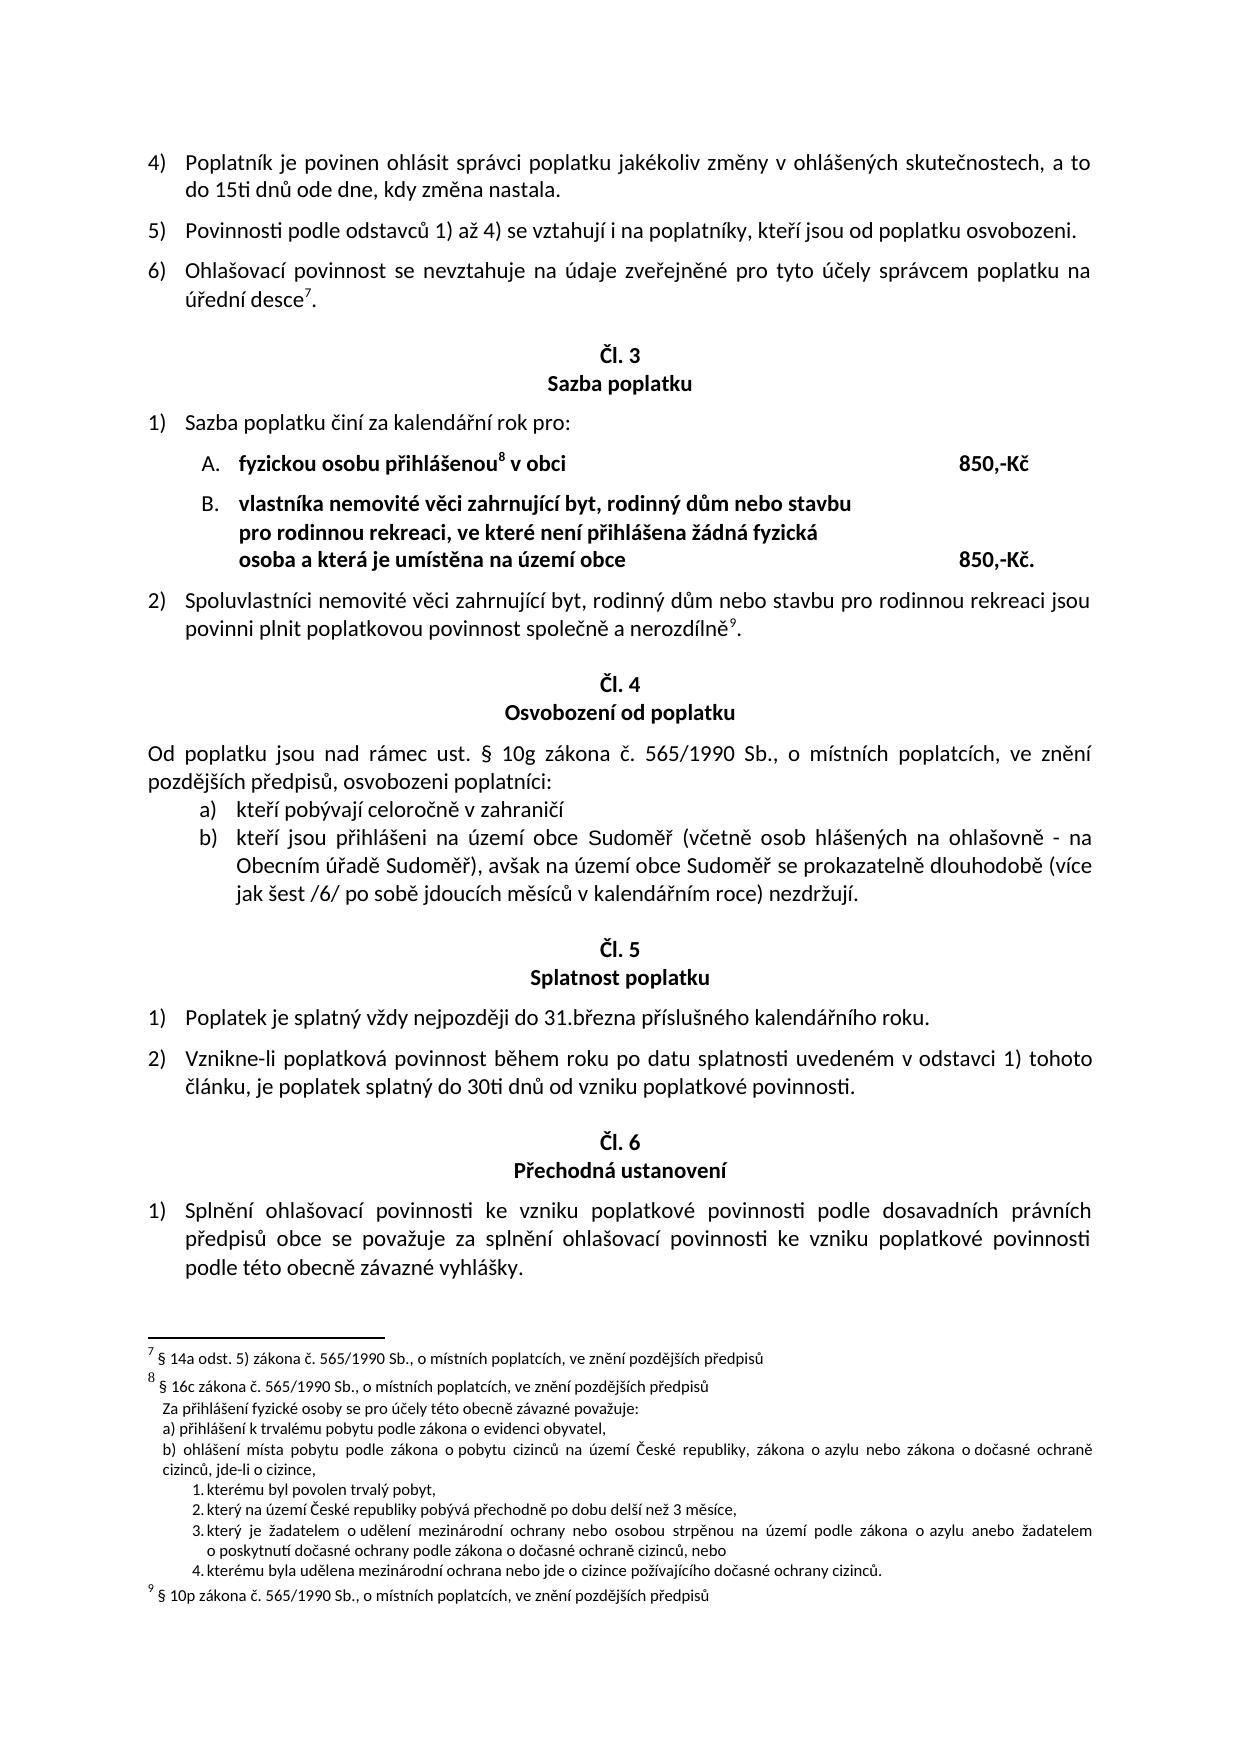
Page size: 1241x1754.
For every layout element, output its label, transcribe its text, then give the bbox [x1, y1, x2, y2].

list Poplatník je povinen ohlásit správci poplatku jakékoliv změny v ohlášených skutečnostech, a to do 15ti dnů ode dne, kdy změna nastala. [148, 148, 1093, 204]
text osoba a která je umístěna na území obce 850,-Kč. [238, 546, 1093, 574]
text Od poplatku jsou nad rámec ust. § 10g zákona č. 565/1990 Sb., o místních poplatcích, ve znění pozdějších předpisů, osvobozeni poplatníci: [148, 739, 1093, 795]
list Ohlašovací povinnost se nevztahuje na údaje zveřejněné pro tyto účely správcem poplatku na úřední desce. [148, 257, 1093, 313]
text Čl. 6 [148, 1128, 1093, 1156]
text Sazba poplatku [148, 369, 1093, 397]
list Vznikne-li poplatková povinnost během roku po datu splatnosti uvedeném v odstavci 1) tohoto článku, je poplatek splatný do 30ti dnů od vzniku poplatkové povinnosti. [148, 1044, 1093, 1100]
list Poplatek je splatný vždy nejpozději do 31.března příslušného kalendářního roku. [148, 1003, 1093, 1031]
text Čl. 5 [148, 935, 1093, 963]
text Čl. 3 [148, 341, 1093, 369]
list kteří pobývají celoročně v zahraničí [199, 795, 1093, 823]
list fyzickou osobu přihlášenou v obci 850,-Kč [201, 449, 1093, 477]
list Povinnosti podle odstavců 1) až 4) se vztahují i na poplatníky, kteří jsou od poplatku osvobozeni. [148, 216, 1093, 244]
text pro rodinnou rekreaci, ve které není přihlášena žádná fyzická [239, 518, 1093, 546]
text Čl. 4 [148, 670, 1093, 698]
list Sazba poplatku činí za kalendářní rok pro: [148, 408, 1093, 437]
text Splatnost poplatku [148, 963, 1093, 991]
list kteří jsou přihlášeni na území obce Sudoměř (včetně osob hlášených na ohlašovně - na Obecním úřadě Sudoměř), avšak na území obce Sudoměř se prokazatelně dlouhodobě (více jak šest /6/ po sobě jdoucích měsíců v kalendářním roce) nezdržují. [199, 823, 1093, 907]
text Přechodná ustanovení [148, 1156, 1093, 1184]
list Spoluvlastníci nemovité věci zahrnující byt, rodinný dům nebo stavbu pro rodinnou rekreaci jsou povinni plnit poplatkovou povinnost společně a nerozdílně. [729, 614, 1093, 642]
text Osvobození od poplatku [148, 698, 1093, 726]
list vlastníka nemovité věci zahrnující byt, rodinný dům nebo stavbu [201, 489, 1093, 518]
list Splnění ohlašovací povinnosti ke vzniku poplatkové povinnosti podle dosavadních právních předpisů obce se považuje za splnění ohlašovací povinnosti ke vzniku poplatkové povinnosti podle této obecně závazné vyhlášky. [148, 1197, 1093, 1281]
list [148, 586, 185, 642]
